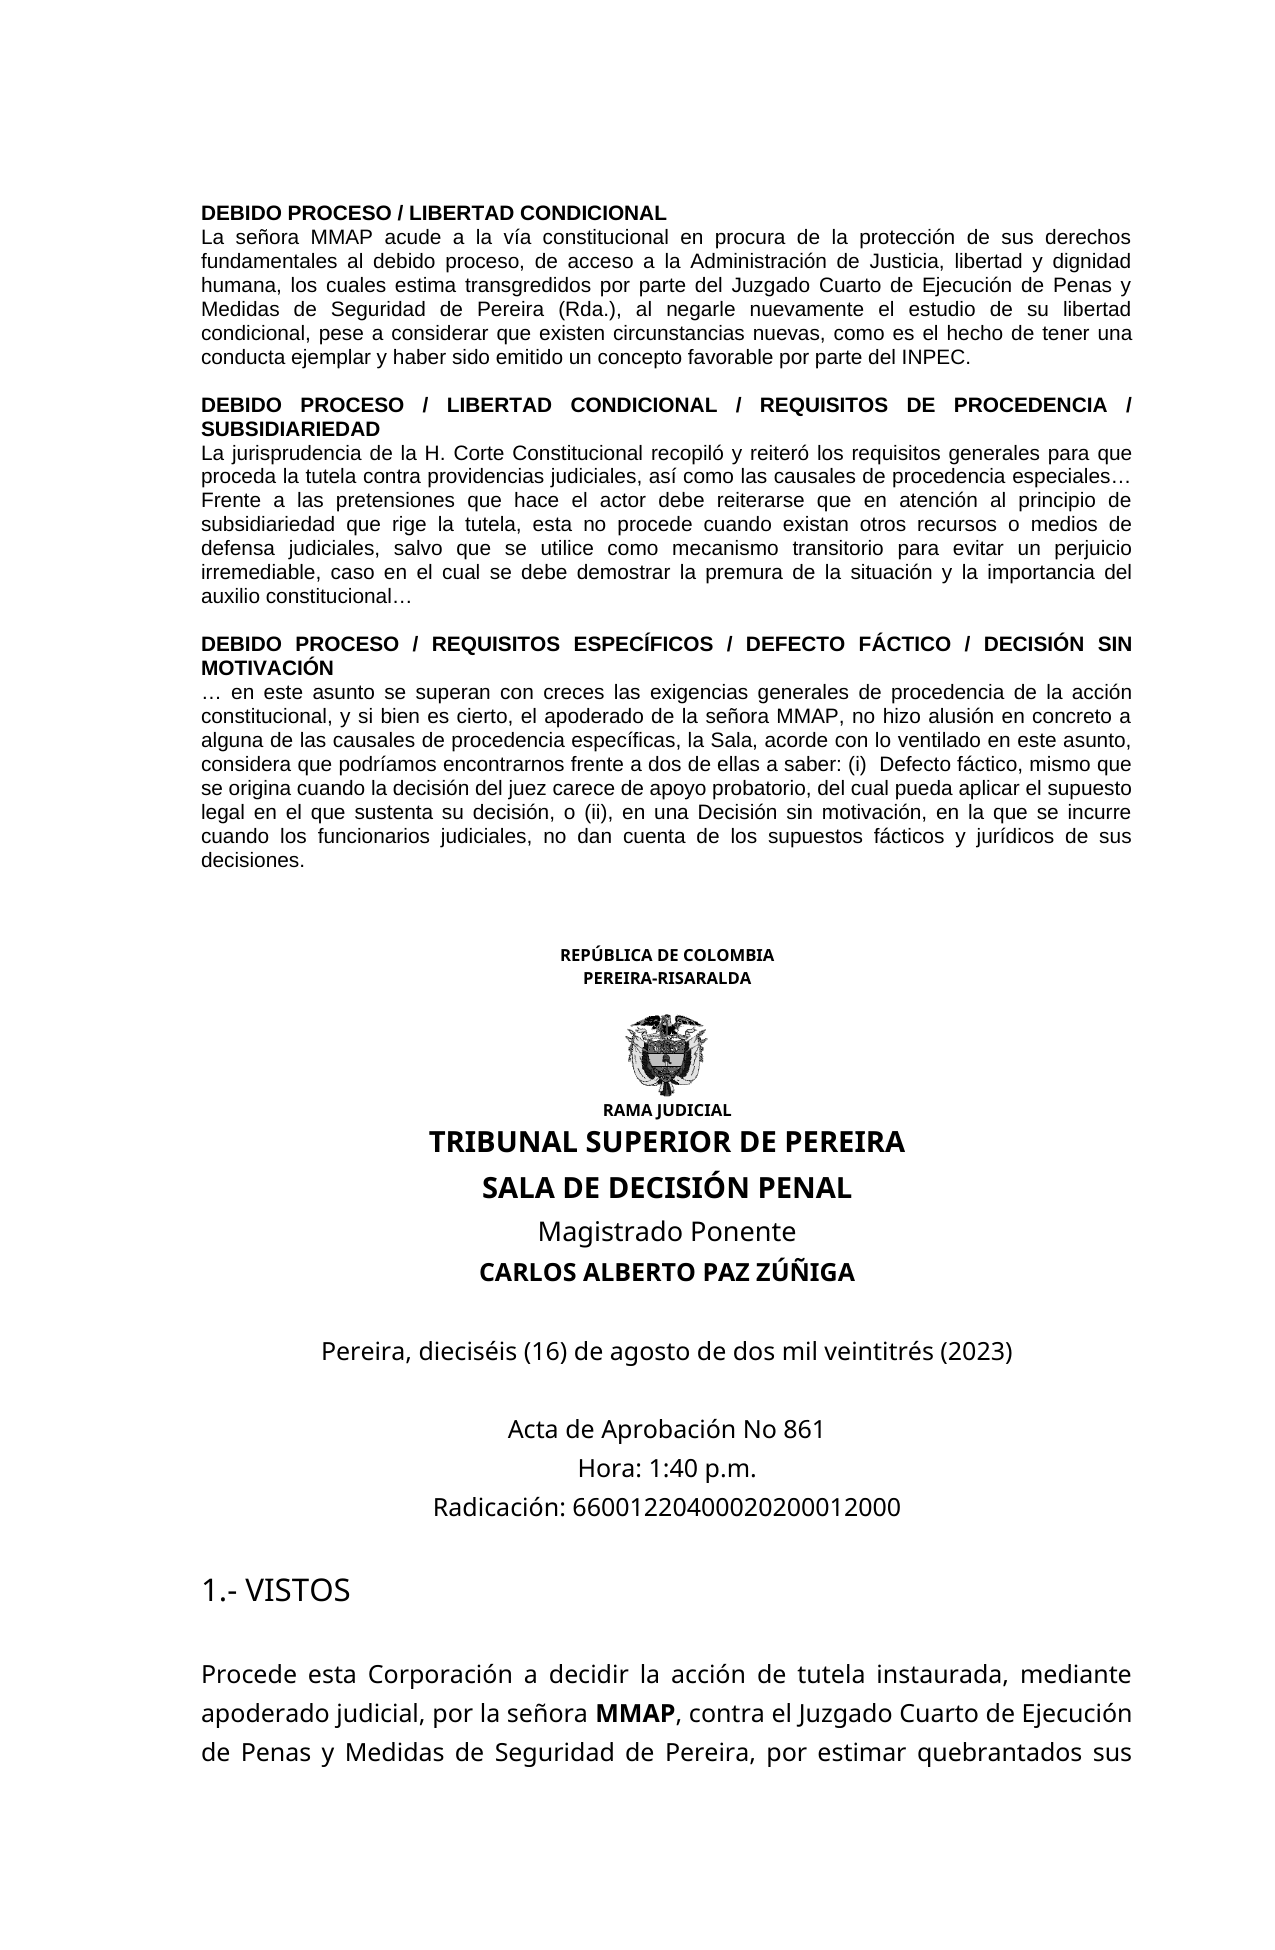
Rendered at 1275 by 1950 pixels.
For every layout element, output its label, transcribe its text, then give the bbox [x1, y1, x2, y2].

text DEBIDO PROCESO / LIBERTAD CONDICIONAL [201, 201, 1133, 225]
text RAMA JUDICIAL [201, 989, 1133, 1121]
text PEREIRA-RISARALDA [201, 966, 1133, 989]
text … en este asunto se superan con creces las exigencias generales de procedencia de la acción constitucional, y si bien es cierto, el apoderado de la señora MMAP, no hizo alusión en concreto a alguna de las causales de procedencia específicas, la Sala, acorde con lo ventilado en este asunto, considera que podríamos encontrarnos frente a dos de ellas a saber: (i) Defecto fáctico, mismo que se origina cuando la decisión del juez carece de apoyo probatorio, del cual pueda aplicar el supuesto legal en el que sustenta su decisión, o (ii), en una Decisión sin motivación, en la que se incurre cuando los funcionarios judiciales, no dan cuenta de los supuestos fácticos y jurídicos de sus decisiones. [201, 680, 1133, 872]
text 1.- VISTOS [201, 1568, 1133, 1611]
text Magistrado Ponente [201, 1213, 1133, 1249]
text REPÚBLICA DE COLOMBIA [201, 943, 1133, 966]
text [201, 1656, 1133, 1769]
text Pereira, dieciséis (16) de agosto de dos mil veintitrés (2023) [201, 1333, 1133, 1367]
text Hora: 1:40 p.m. [201, 1451, 1133, 1485]
text TRIBUNAL SUPERIOR DE PEREIRA [201, 1121, 1133, 1161]
text Radicación: 66001220400020200012000 [201, 1490, 1133, 1524]
text Acta de Aprobación No 861 [201, 1412, 1133, 1446]
text CARLOS ALBERTO PAZ ZÚÑIGA [201, 1255, 1133, 1289]
text La señora MMAP acude a la vía constitucional en procura de la protección de sus derechos fundamentales al debido proceso, de acceso a la Administración de Justicia, libertad y dignidad humana, los cuales estima transgredidos por parte del Juzgado Cuarto de Ejecución de Penas y Medidas de Seguridad de Pereira (Rda.), al negarle nuevamente el estudio de su libertad condicional, pese a considerar que existen circunstancias nuevas, como es el hecho de tener una conducta ejemplar y haber sido emitido un concepto favorable por parte del INPEC. [201, 225, 1133, 368]
text La jurisprudencia de la H. Corte Constitucional recopiló y reiteró los requisitos generales para que proceda la tutela contra providencias judiciales, así como las causales de procedencia especiales… Frente a las pretensiones que hace el actor debe reiterarse que en atención al principio de subsidiariedad que rige la tutela, esta no procede cuando existan otros recursos o medios de defensa judiciales, salvo que se utilice como mecanismo transitorio para evitar un perjuicio irremediable, caso en el cual se debe demostrar la premura de la situación y la importancia del auxilio constitucional… [201, 440, 1133, 608]
text SALA DE DECISIÓN PENAL [201, 1167, 1133, 1207]
text DEBIDO PROCESO / LIBERTAD CONDICIONAL / REQUISITOS DE PROCEDENCIA / SUBSIDIARIEDAD [201, 392, 1133, 440]
text DEBIDO PROCESO / REQUISITOS ESPECÍFICOS / DEFECTO FÁCTICO / DECISIÓN SIN MOTIVACIÓN [201, 632, 1133, 680]
